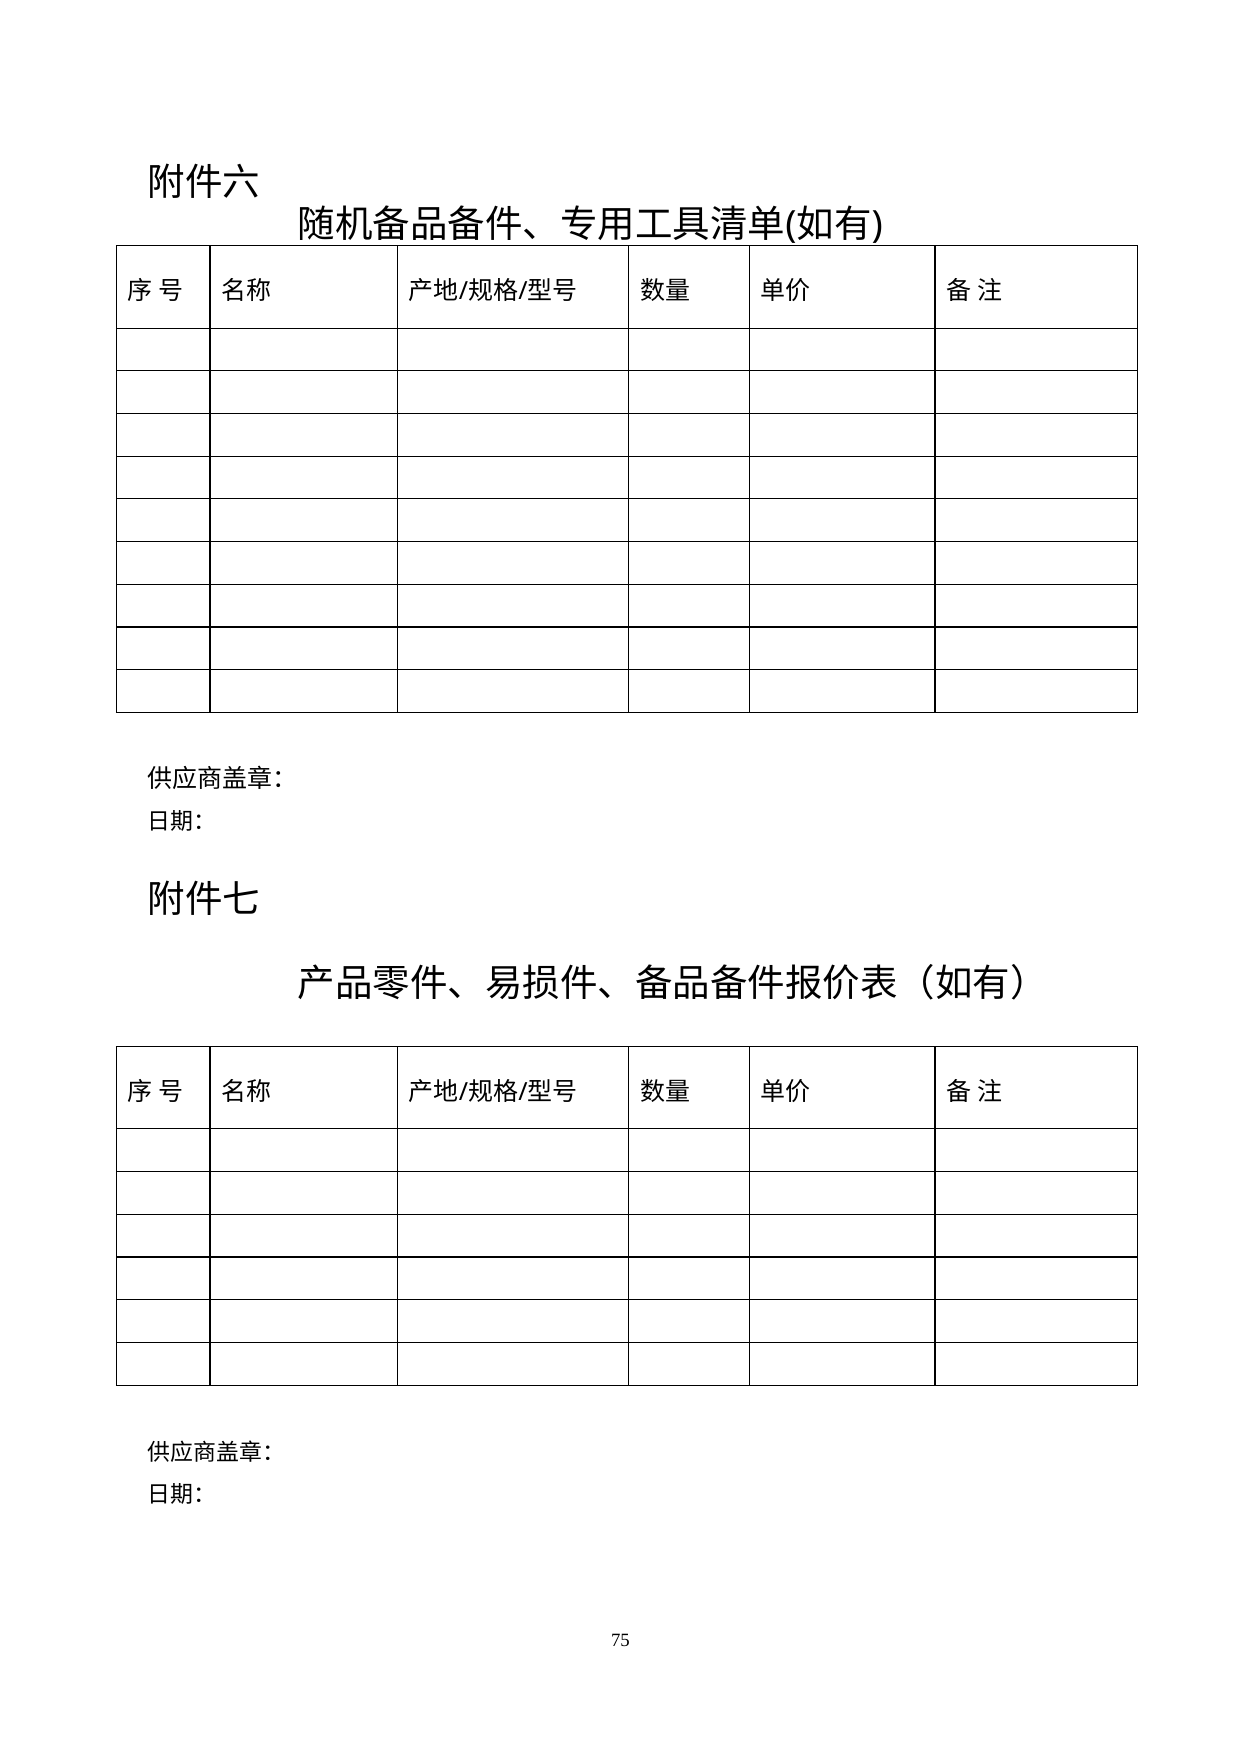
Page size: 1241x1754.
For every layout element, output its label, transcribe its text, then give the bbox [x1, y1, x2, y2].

table_cell [629, 1258, 749, 1299]
table_cell [211, 1300, 397, 1342]
table_cell [211, 628, 397, 669]
table_cell [750, 1258, 934, 1299]
table_header 数量 [629, 246, 749, 327]
table_cell [117, 1300, 209, 1342]
text 供应商盖章： [148, 754, 1093, 796]
table_cell [117, 329, 209, 370]
table_cell [750, 329, 934, 370]
table_cell [750, 1129, 934, 1171]
table_cell [117, 499, 209, 541]
table_cell [629, 1300, 749, 1342]
table_cell [398, 457, 628, 498]
table_cell [398, 1215, 628, 1256]
table_cell [117, 1215, 209, 1256]
table_cell [629, 1215, 749, 1256]
table_cell [750, 542, 934, 584]
table_cell [211, 1215, 397, 1256]
table_cell [936, 499, 1137, 541]
table_cell [936, 1343, 1137, 1384]
table_cell [750, 414, 934, 456]
table_cell [398, 1172, 628, 1214]
table_cell [398, 371, 628, 413]
text 日期： [148, 796, 1093, 838]
table_cell [750, 499, 934, 541]
table_cell [211, 1343, 397, 1384]
table_cell [750, 585, 934, 626]
table_cell [629, 457, 749, 498]
table_cell [750, 457, 934, 498]
table_cell [117, 542, 209, 584]
table_header 序 号 [117, 246, 209, 327]
table_cell [629, 542, 749, 584]
table_header 备 注 [936, 246, 1137, 327]
table_cell [936, 1129, 1137, 1171]
table_cell [936, 1215, 1137, 1256]
table_header 序 号 [117, 1047, 209, 1128]
table_cell [629, 329, 749, 370]
table_header 名称 [211, 246, 397, 327]
table_cell [629, 1343, 749, 1384]
table_cell [936, 670, 1137, 712]
table_cell [398, 1258, 628, 1299]
table_cell [117, 457, 209, 498]
table_cell [398, 329, 628, 370]
table_cell [750, 1343, 934, 1384]
table_header 数量 [629, 1047, 749, 1128]
table_cell [936, 329, 1137, 370]
table_cell [750, 1172, 934, 1214]
table_cell [117, 1343, 209, 1384]
table_cell [211, 585, 397, 626]
table_cell [936, 371, 1137, 413]
text 日期： [148, 1469, 1093, 1511]
table_cell [936, 1172, 1137, 1214]
table_cell [936, 1258, 1137, 1299]
table_cell [117, 1129, 209, 1171]
table_cell [750, 670, 934, 712]
table_cell [629, 628, 749, 669]
table_cell [117, 1258, 209, 1299]
table_cell [936, 542, 1137, 584]
table_cell [936, 585, 1137, 626]
table_cell [117, 414, 209, 456]
table_cell [398, 499, 628, 541]
table_cell [398, 585, 628, 626]
table_header 单价 [750, 246, 934, 327]
table_cell [750, 628, 934, 669]
table_cell [211, 1258, 397, 1299]
table_cell [936, 457, 1137, 498]
table_cell [211, 457, 397, 498]
table_cell [211, 414, 397, 456]
text 附件七 [148, 879, 1093, 921]
table_header 单价 [750, 1047, 934, 1128]
table_cell [211, 670, 397, 712]
table_cell [629, 1129, 749, 1171]
table_header 备 注 [936, 1047, 1137, 1128]
table_cell [629, 670, 749, 712]
table_cell [936, 628, 1137, 669]
table_cell [398, 414, 628, 456]
table_cell [117, 628, 209, 669]
text 供应商盖章： [148, 1427, 1093, 1469]
table_cell [117, 670, 209, 712]
table_cell [211, 371, 397, 413]
table_cell [750, 1300, 934, 1342]
table_cell [398, 628, 628, 669]
table_cell [629, 414, 749, 456]
table_cell [629, 499, 749, 541]
table_cell [398, 1343, 628, 1384]
table_cell [398, 1300, 628, 1342]
table_cell [211, 1172, 397, 1214]
table_cell [936, 414, 1137, 456]
table_cell [750, 1215, 934, 1256]
text 附件六 [148, 162, 1093, 204]
table_header 产地/规格/型号 [398, 1047, 628, 1128]
table_cell [117, 371, 209, 413]
text 随机备品备件、专用工具清单(如有) [148, 204, 1093, 245]
table_cell [211, 329, 397, 370]
table_header 产地/规格/型号 [398, 246, 628, 327]
table_cell [750, 371, 934, 413]
table_cell [398, 1129, 628, 1171]
table_cell [398, 670, 628, 712]
table_cell [117, 1172, 209, 1214]
table_cell [211, 499, 397, 541]
table_cell [211, 1129, 397, 1171]
table_cell [398, 542, 628, 584]
table_cell [211, 542, 397, 584]
table_cell [117, 585, 209, 626]
table_cell [629, 1172, 749, 1214]
table_cell [629, 585, 749, 626]
table_cell [936, 1300, 1137, 1342]
table_header 名称 [211, 1047, 397, 1128]
table_cell [629, 371, 749, 413]
text 产品零件、易损件、备品备件报价表（如有） [148, 963, 1093, 1004]
